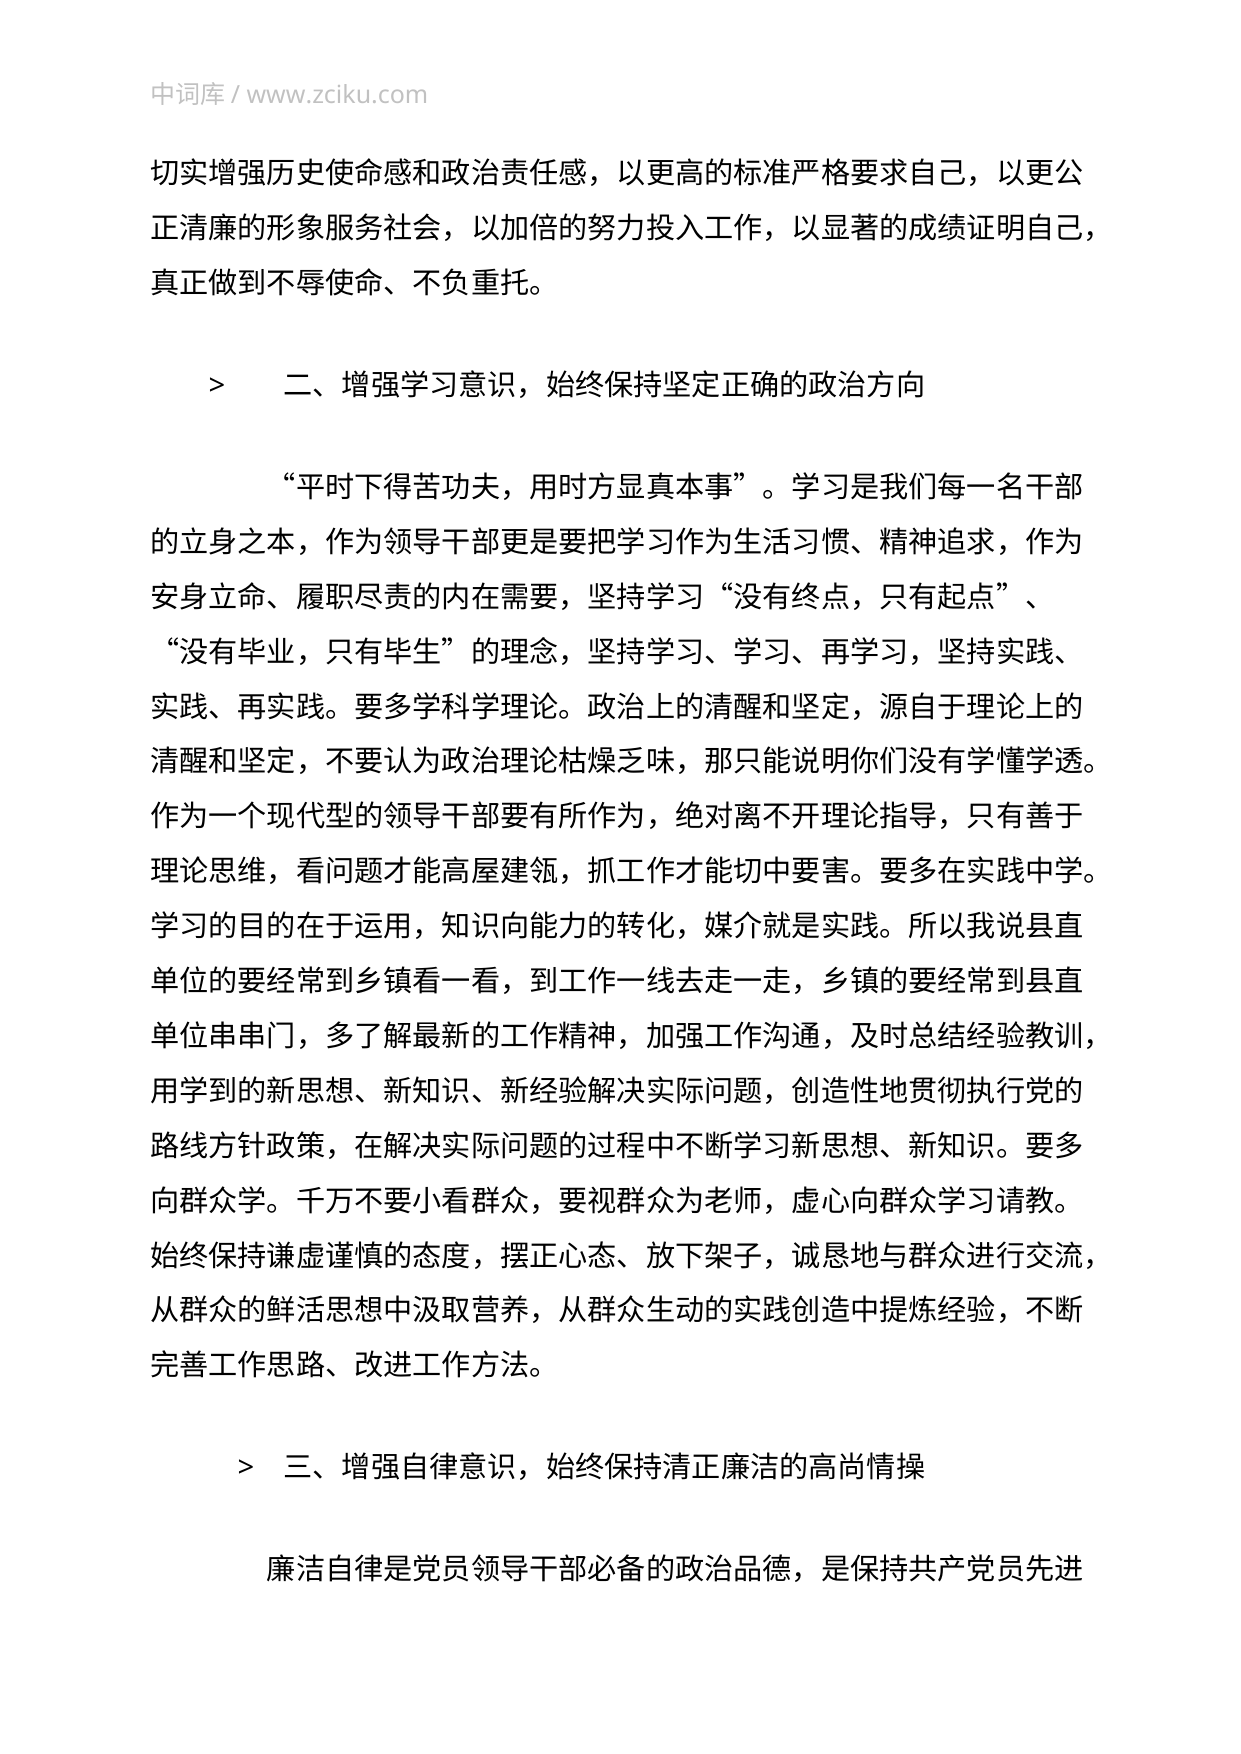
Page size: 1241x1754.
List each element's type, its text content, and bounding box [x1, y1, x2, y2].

text > 三、增强自律意识，始终保持清正廉洁的高尚情操 [150, 1444, 1090, 1486]
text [150, 1546, 1090, 1588]
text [150, 150, 1090, 302]
text “平时下得苦功夫，用时方显真本事”。学习是我们每一名干部的立身之本，作为领导干部更是要把学习作为生活习惯、精神追求，作为安身立命、履职尽责的内在需要，坚持学习“没有终点，只有起点”、“没有毕业，只有毕生”的理念，坚持学习、学习、再学习，坚持实践、实践、再实践。要多学科学理论。政治上的清醒和坚定，源自于理论上的清醒和坚定，不要认为政治理论枯燥乏味，那只能说明你们没有学懂学透。作为一个现代型的领导干部要有所作为，绝对离不开理论指导，只有善于理论思维，看问题才能高屋建瓴，抓工作才能切中要害。要多在实践中学。学习的目的在于运用，知识向能力的转化，媒介就是实践。所以我说县直单位的要经常到乡镇看一看，到工作一线去走一走，乡镇的要经常到县直单位串串门，多了解最新的工作精神，加强工作沟通，及时总结经验教训，用学到的新思想、新知识、新经验解决实际问题，创造性地贯彻执行党的路线方针政策，在解决实际问题的过程中不断学习新思想、新知识。要多向群众学。千万不要小看群众，要视群众为老师，虚心向群众学习请教。始终保持谦虚谨慎的态度，摆正心态、放下架子，诚恳地与群众进行交流，从群众的鲜活思想中汲取营养，从群众生动的实践创造中提炼经验，不断完善工作思路、改进工作方法。 [150, 463, 1090, 1384]
text > 二、增强学习意识，始终保持坚定正确的政治方向 [150, 362, 1090, 404]
